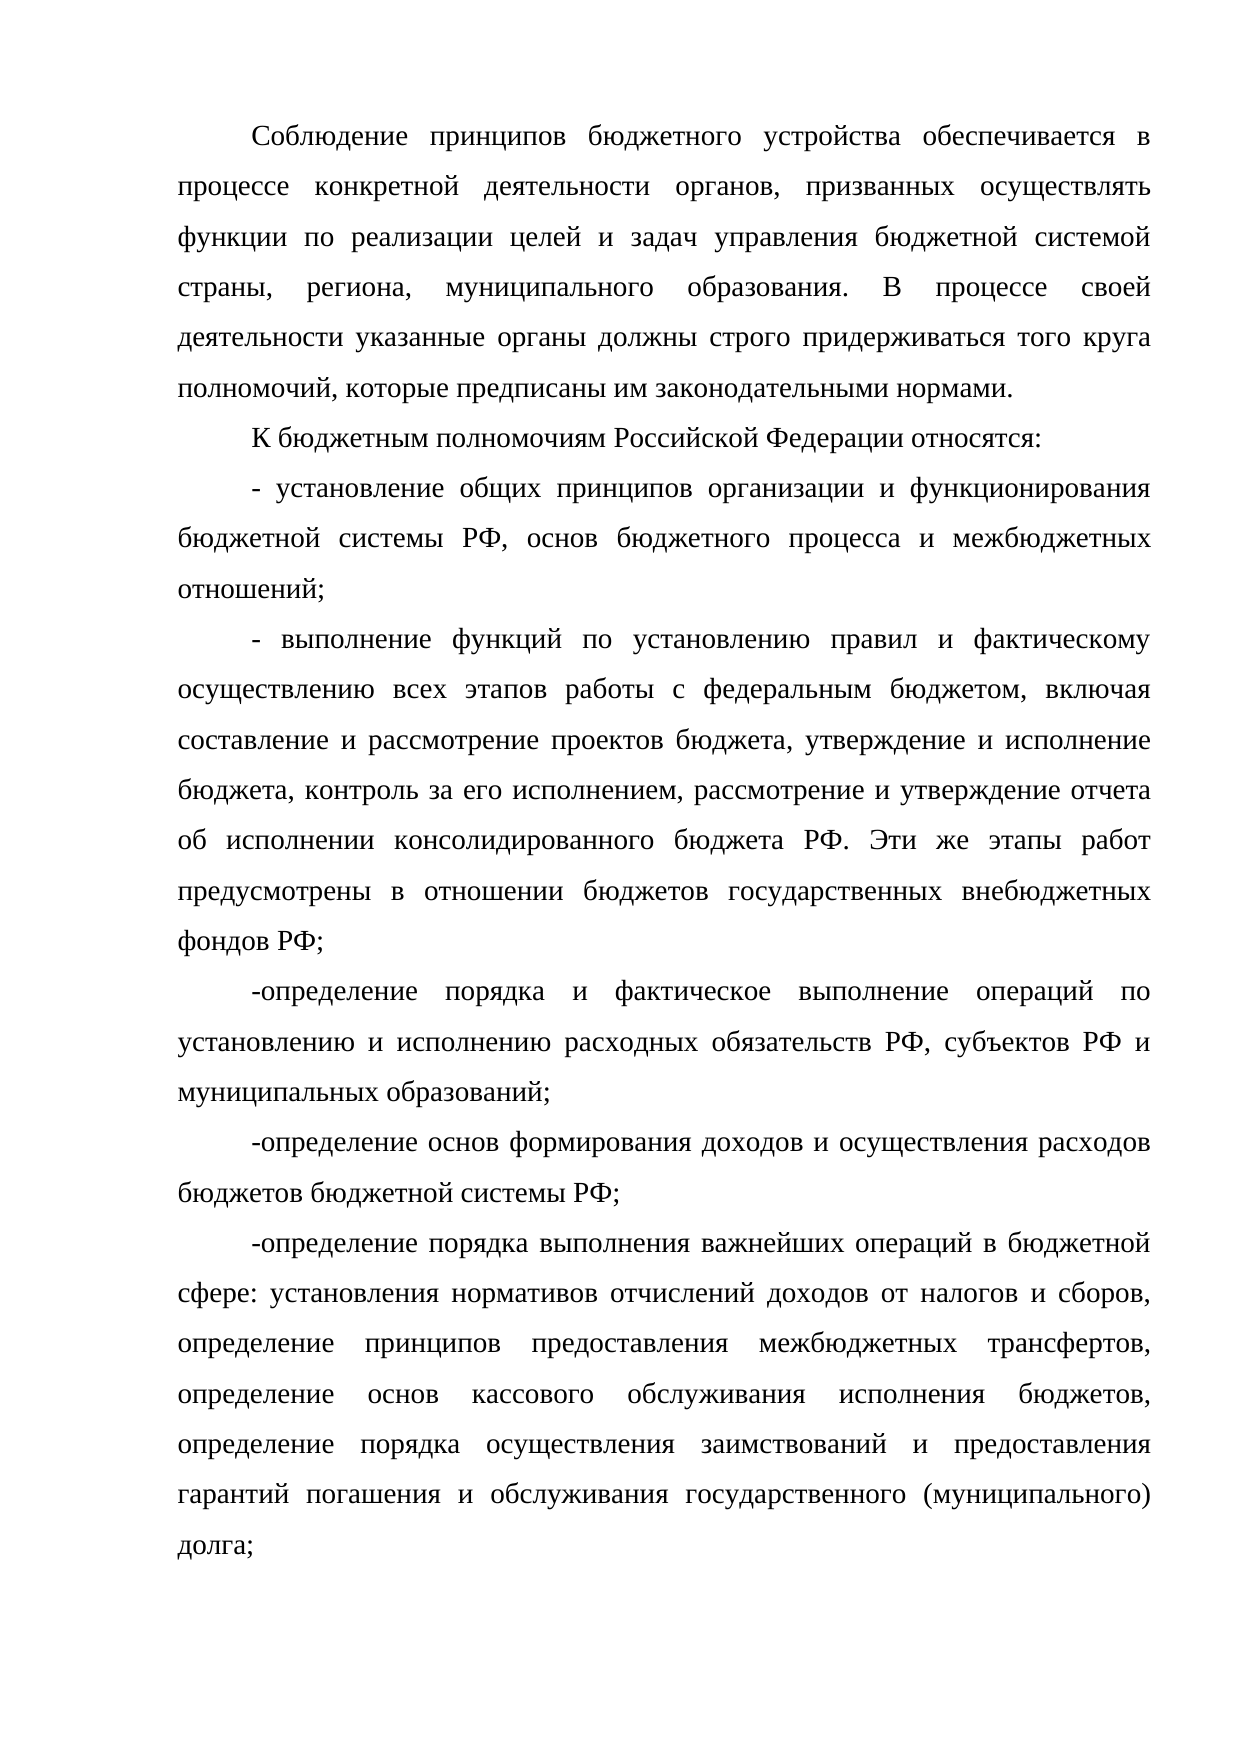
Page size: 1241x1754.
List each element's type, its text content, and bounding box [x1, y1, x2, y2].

text -определение порядка и фактическое выполнение операций по установлению и исполнению расходных обязательств РФ, субъектов РФ и муниципальных образований; [177, 973, 1152, 1108]
text - выполнение функций по установлению правил и фактическому осуществлению всех этапов работы с федеральным бюджетом, включая составление и рассмотрение проектов бюджета, утверждение и исполнение бюджета, контроль за его исполнением, рассмотрение и утверждение отчета об исполнении консолидированного бюджета РФ. Эти же этапы работ предусмотрены в отношении бюджетов государственных внебюджетных фондов РФ; [177, 621, 1152, 957]
text Соблюдение принципов бюджетного устройства обеспечивается в процессе конкретной деятельности органов, призванных осуществлять функции по реализации целей и задач управления бюджетной системой страны, региона, муниципального образования. В процессе своей деятельности указанные органы должны строго придерживаться того круга полномочий, которые предписаны им законодательными нормами. [177, 118, 1152, 403]
text -определение основ формирования доходов и осуществления расходов бюджетов бюджетной системы РФ; [177, 1124, 1152, 1208]
text К бюджетным полномочиям Российской Федерации относятся: [177, 420, 1152, 453]
text -определение порядка выполнения важнейших операций в бюджетной сфере: установления нормативов отчислений доходов от налогов и сборов, определение принципов предоставления межбюджетных трансфертов, определение основ кассового обслуживания исполнения бюджетов, определение порядка осуществления заимствований и предоставления гарантий погашения и обслуживания государственного (муниципального) долга; [177, 1225, 1152, 1560]
text - установление общих принципов организации и функционирования бюджетной системы РФ, основ бюджетного процесса и межбюджетных отношений; [177, 470, 1152, 604]
